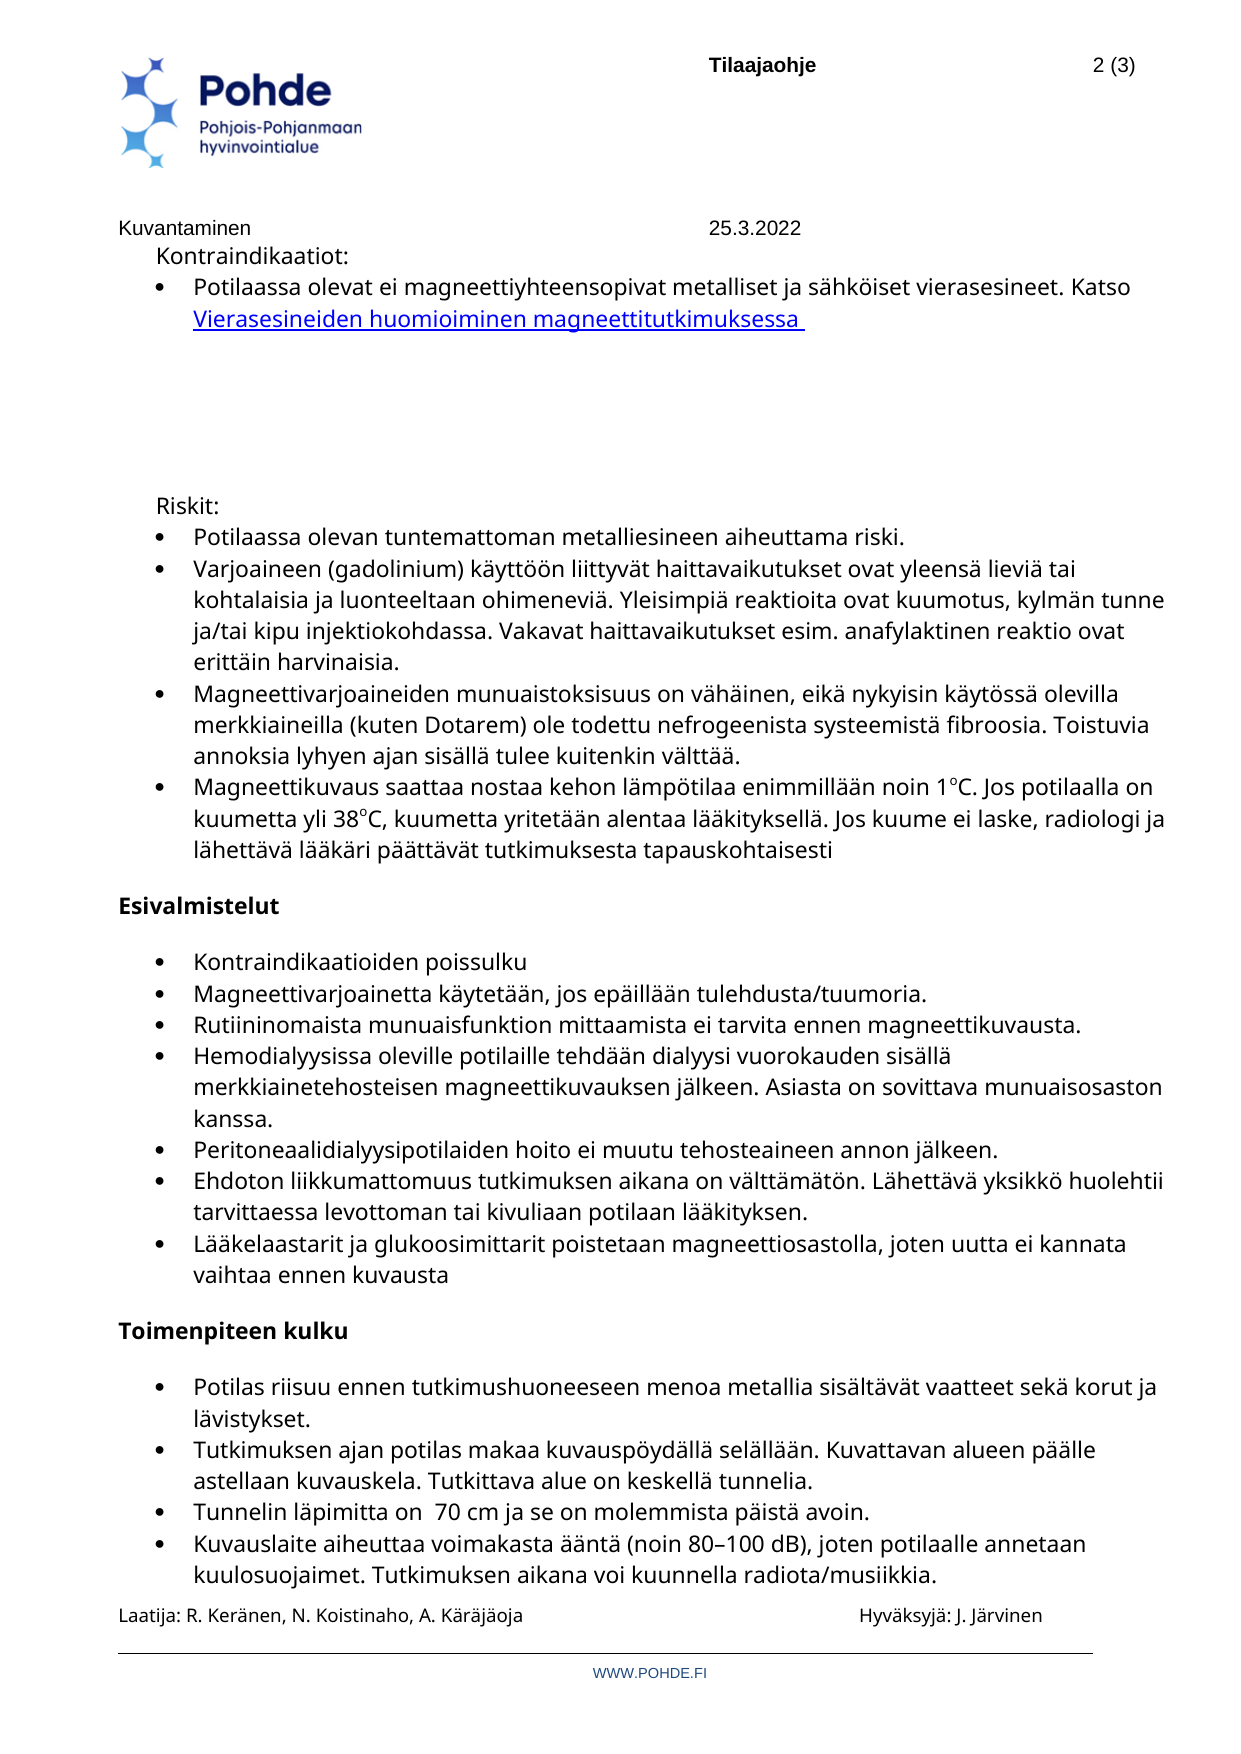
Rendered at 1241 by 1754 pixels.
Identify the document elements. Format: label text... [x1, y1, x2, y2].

list Kuvauslaite aiheuttaa voimakasta ääntä (noin 80–100 dB), joten potilaalle annetaan kuulosuojaimet. Tutkimuksen aikana voi kuunnella radiota/musiikkia. [156, 1528, 1181, 1590]
list Potilas riisuu ennen tutkimushuoneeseen menoa metallia sisältävät vaatteet sekä korut ja lävistykset. [156, 1371, 1181, 1434]
list Potilaassa olevat ei magneettiyhteensopivat metalliset ja sähköiset vierasesineet. Katso Vierasesineiden huomioiminen magneettitutkimuksessa [156, 271, 1181, 334]
subtitle Esivalmistelut [118, 890, 1181, 921]
list Ehdoton liikkumattomuus tutkimuksen aikana on välttämätön. Lähettävä yksikkö huolehtii tarvittaessa levottoman tai kivuliaan potilaan lääkityksen. [156, 1165, 1181, 1228]
list Peritoneaalidialyysipotilaiden hoito ei muutu tehosteaineen annon jälkeen. [156, 1134, 1181, 1165]
list Magneettikuvaus saattaa nostaa kehon lämpötilaa enimmillään noin 1oC. Jos potilaalla on kuumetta yli 38oC, kuumetta yritetään alentaa lääkityksellä. Jos kuume ei laske, radiologi ja lähettävä lääkäri päättävät tutkimuksesta tapauskohtaisesti [156, 771, 1181, 865]
list Tutkimuksen ajan potilas makaa kuvauspöydällä selällään. Kuvattavan alueen päälle astellaan kuvauskela. Tutkittava alue on keskellä tunnelia. [156, 1434, 1181, 1496]
list Varjoaineen (gadolinium) käyttöön liittyvät haittavaikutukset ovat yleensä lieviä tai kohtalaisia ja luonteeltaan ohimeneviä. Yleisimpiä reaktioita ovat kuumotus, kylmän tunne ja/tai kipu injektiokohdassa. Vakavat haittavaikutukset esim. anafylaktinen reaktio ovat erittäin harvinaisia. [156, 553, 1181, 678]
list Hemodialyysissa oleville potilaille tehdään dialyysi vuorokauden sisällä merkkiainetehosteisen magneettikuvauksen jälkeen. Asiasta on sovittava munuaisosaston kanssa. [156, 1040, 1181, 1134]
list Potilaassa olevan tuntemattoman metalliesineen aiheuttama riski. [156, 521, 1181, 553]
list Rutiininomaista munuaisfunktion mittaamista ei tarvita ennen magneettikuvausta. [156, 1009, 1181, 1040]
subtitle Toimenpiteen kulku [118, 1315, 1181, 1346]
list Magneettivarjoaineiden munuaistoksisuus on vähäinen, eikä nykyisin käytössä olevilla merkkiaineilla (kuten Dotarem) ole todettu nefrogeenista systeemistä fibroosia. Toistuvia annoksia lyhyen ajan sisällä tulee kuitenkin välttää. [156, 678, 1181, 771]
list Magneettivarjoainetta käytetään, jos epäillään tulehdusta/tuumoria. [156, 978, 1181, 1009]
text Kontraindikaatiot: [156, 240, 1181, 271]
text Riskit: [118, 490, 1181, 521]
list Tunnelin läpimitta on 70 cm ja se on molemmista päistä avoin. [156, 1496, 1181, 1528]
list Lääkelaastarit ja glukoosimittarit poistetaan magneettiosastolla, joten uutta ei kannata vaihtaa ennen kuvausta [156, 1228, 1181, 1290]
list Kontraindikaatioiden poissulku [156, 946, 1181, 978]
